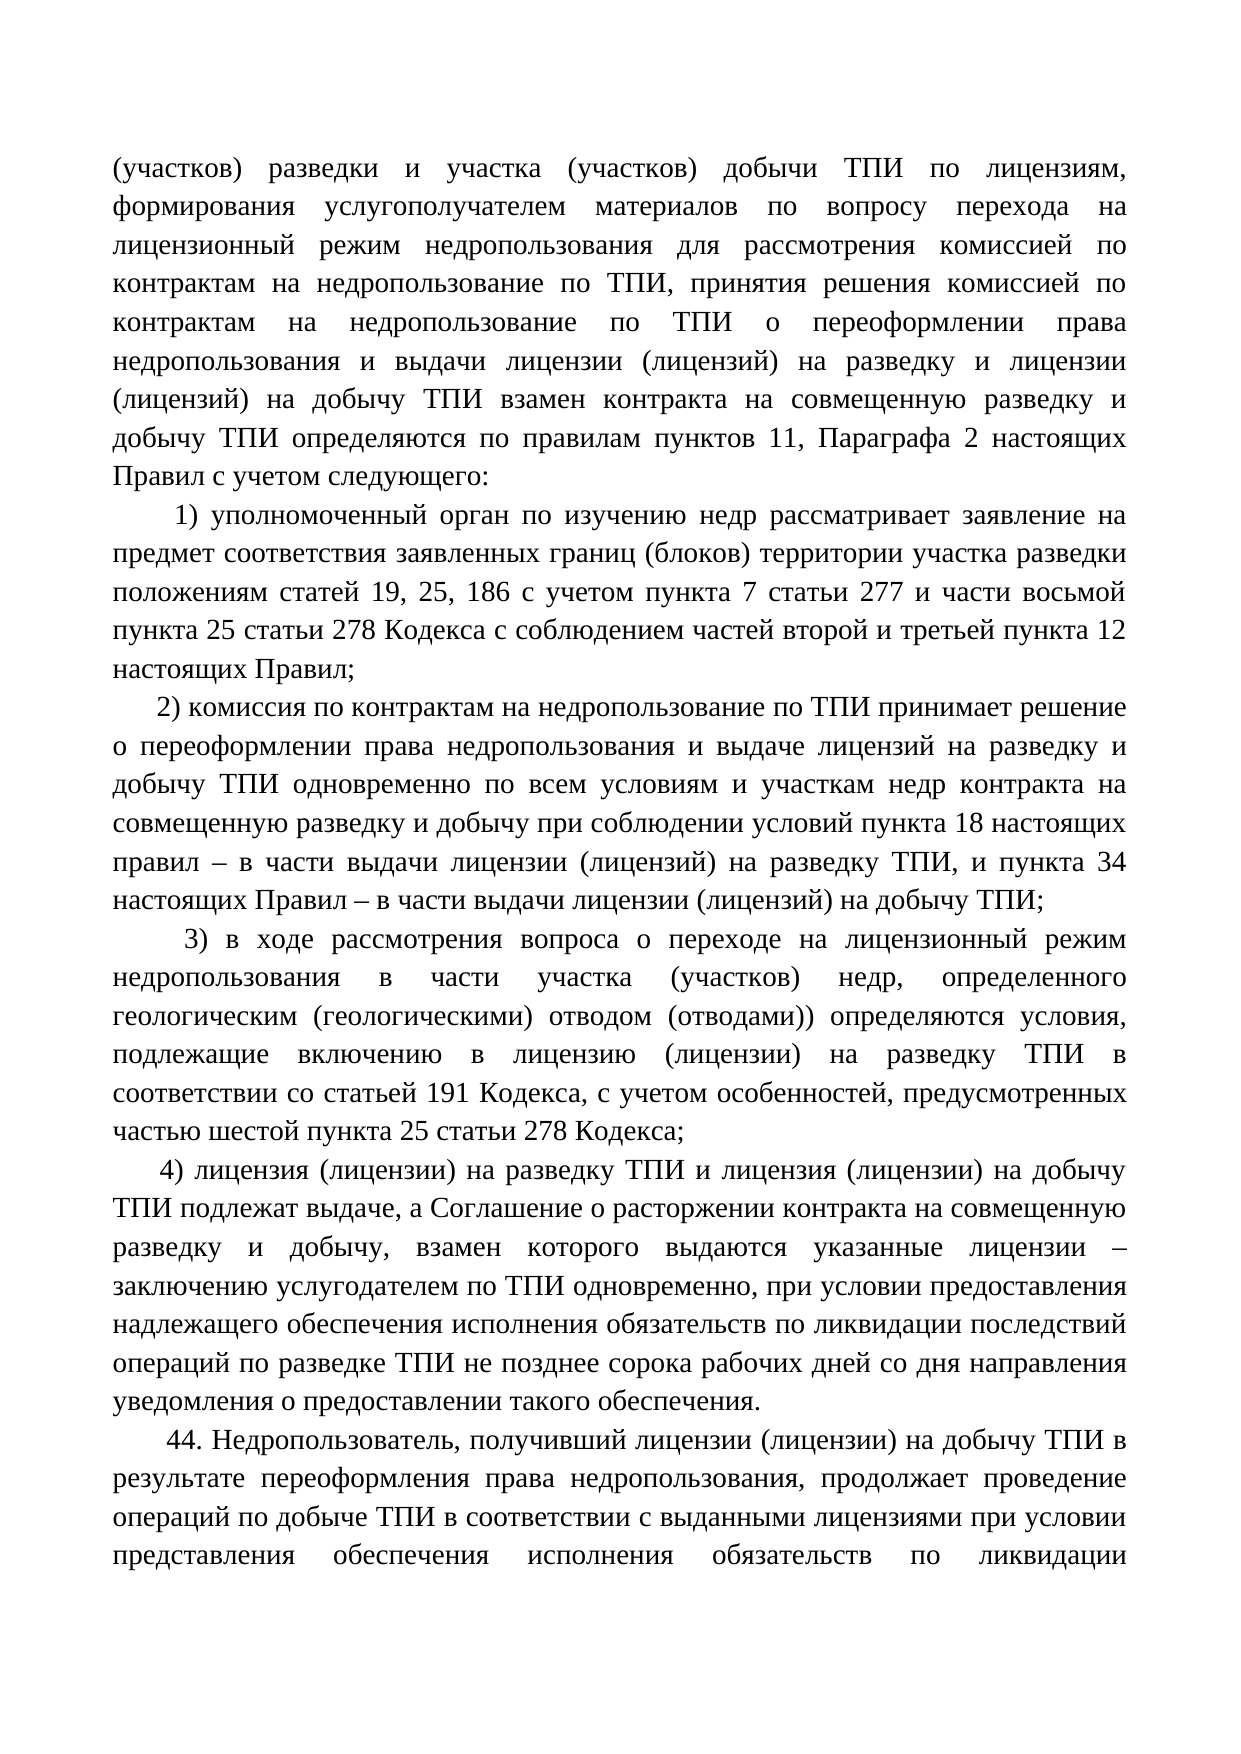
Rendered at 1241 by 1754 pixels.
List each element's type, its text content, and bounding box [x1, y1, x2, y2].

text 2) комиссия по контрактам на недропользование по ТПИ принимает решение о переоформлении права недропользования и выдаче лицензий на разведку и добычу ТПИ одновременно по всем условиям и участкам недр контракта на совмещенную разведку и добычу при соблюдении условий пункта 18 настоящих правил – в части выдачи лицензии (лицензий) на разведку ТПИ, и пункта 34 настоящих Правил – в части выдачи лицензии (лицензий) на добычу ТПИ; [112, 689, 1128, 916]
text 1) уполномоченный орган по изучению недр рассматривает заявление на предмет соответствия заявленных границ (блоков) территории участка разведки положениям статей 19, 25, 186 с учетом пункта 7 статьи 277 и части восьмой пункта 25 статьи 278 Кодекса с соблюдением частей второй и третьей пункта 12 настоящих Правил; [112, 497, 1128, 684]
text 4) лицензия (лицензии) на разведку ТПИ и лицензия (лицензии) на добычу ТПИ подлежат выдаче, а Соглашение о расторжении контракта на совмещенную разведку и добычу, взамен которого выдаются указанные лицензии – заключению услугодателем по ТПИ одновременно, при условии предоставления надлежащего обеспечения исполнения обязательств по ликвидации последствий операций по разведке ТПИ не позднее сорока рабочих дней со дня направления уведомления о предоставлении такого обеспечения. [112, 1152, 1128, 1417]
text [112, 1422, 1128, 1571]
text 3) в ходе рассмотрения вопроса о переходе на лицензионный режим недропользования в части участка (участков) недр, определенного геологическим (геологическими) отводом (отводами)) определяются условия, подлежащие включению в лицензию (лицензии) на разведку ТПИ в соответствии со статьей 191 Кодекса, с учетом особенностей, предусмотренных частью шестой пункта 25 статьи 278 Кодекса; [112, 921, 1128, 1147]
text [112, 150, 1128, 492]
